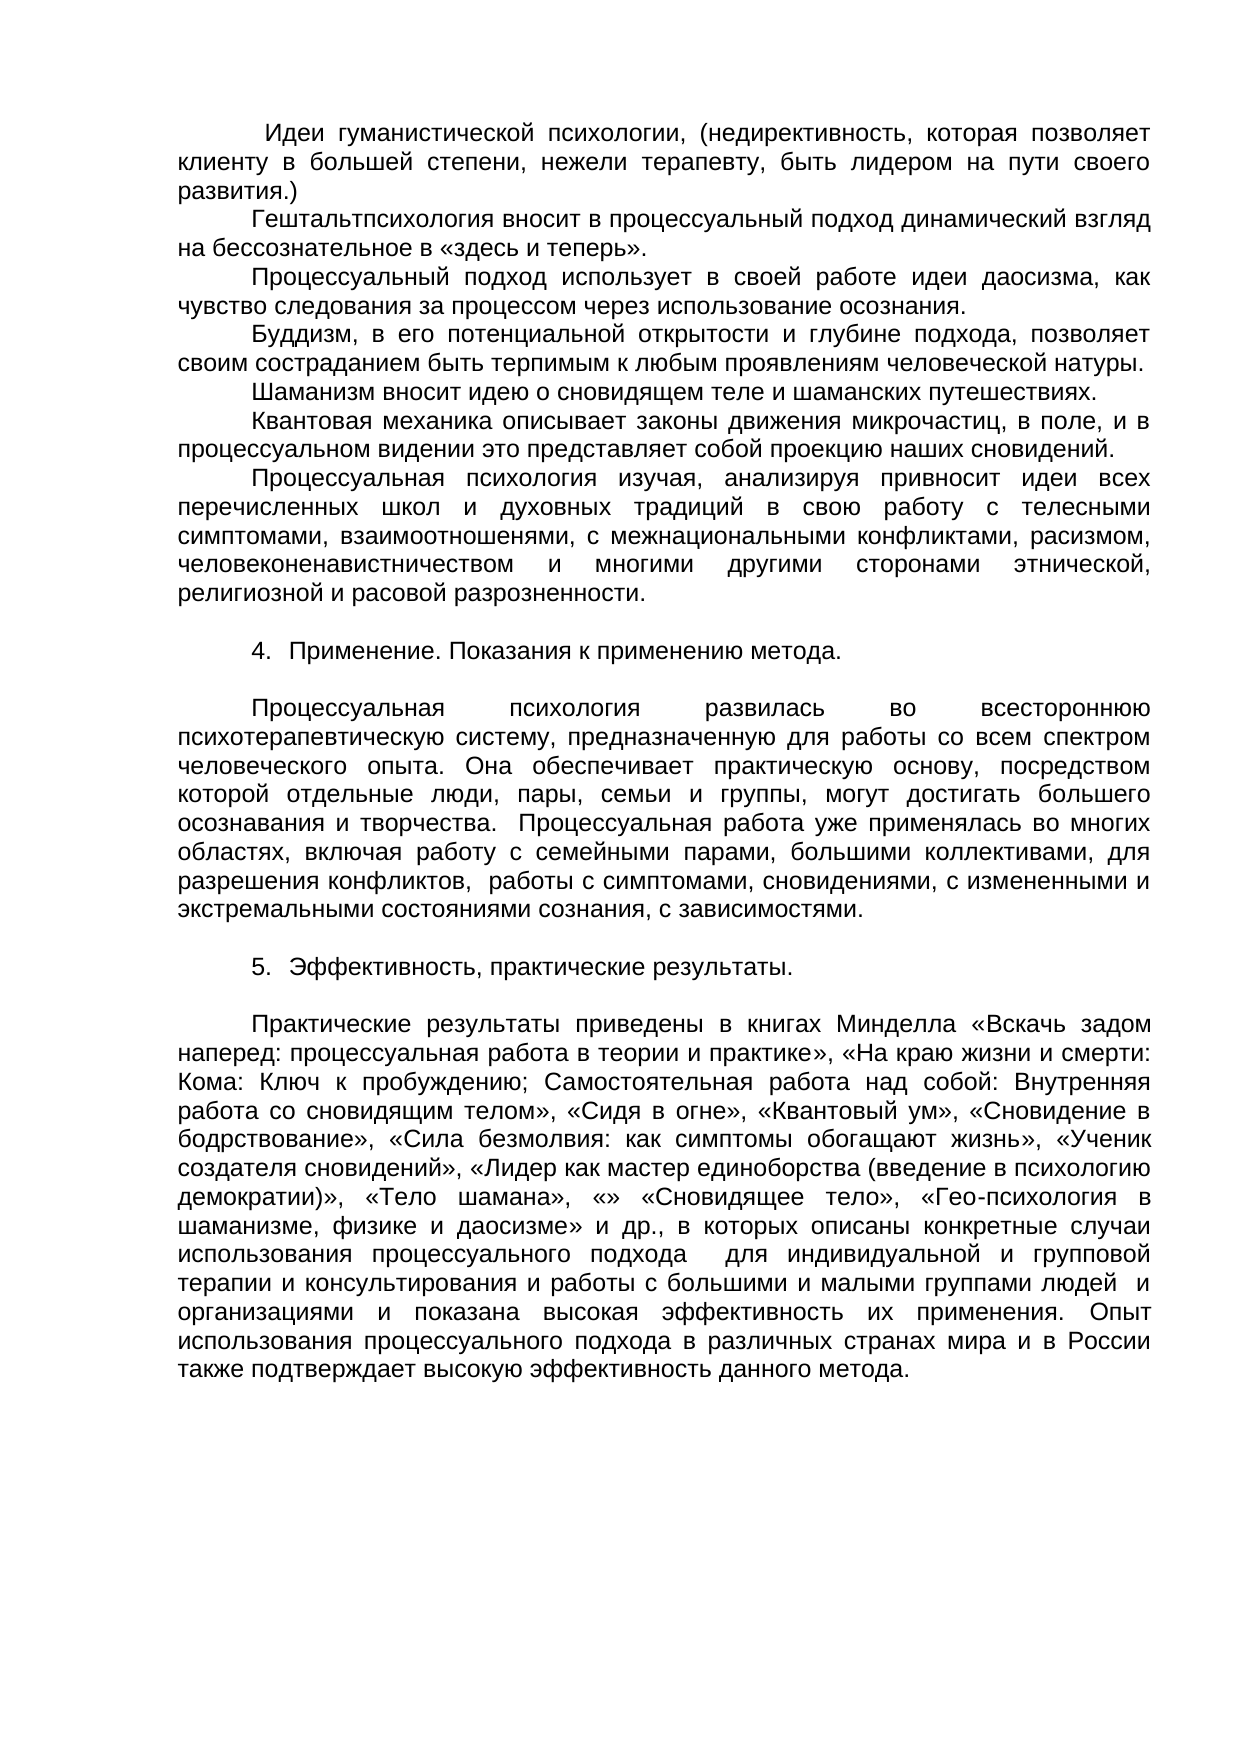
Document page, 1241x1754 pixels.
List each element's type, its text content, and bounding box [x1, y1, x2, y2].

text Буддизм, в его потенциальной открытости и глубине подхода, позволяет своим состраданием быть терпимым к любым проявлениям человеческой натуры. [177, 319, 1152, 377]
text Процессуальная психология развилась во всестороннюю психотерапевтическую систему, предназначенную для работы со всем спектром человеческого опыта. Она обеспечивает практическую основу, посредством которой отдельные люди, пары, семьи и группы, могут достигать большего осознавания и творчества. Процессуальная работа уже применялась во многих областях, включая работу с семейными парами, большими коллективами, для разрешения конфликтов, работы с симптомами, сновидениями, с измененными и экстремальными состояниями сознания, с зависимостями. [177, 693, 1152, 923]
text Идеи гуманистической психологии, (недирективность, которая позволяет клиенту в большей степени, нежели терапевту, быть лидером на пути своего развития.) [177, 118, 1152, 204]
text Шаманизм вносит идею о сновидящем теле и шаманских путешествиях. [177, 377, 1152, 406]
list Эффективность, практические результаты. [251, 952, 1152, 981]
list Применение. Показания к применению метода. [251, 636, 1152, 664]
text Процессуальный подход использует в своей работе идеи даосизма, как чувство следования за процессом через использование осознания. [177, 262, 1152, 319]
text Гештальтпсихология вносит в процессуальный подход динамический взгляд на бессознательное в «здесь и теперь». [177, 204, 1152, 262]
text Практические результаты приведены в книгах Минделла «Вскачь задом наперед: процессуальная работа в теории и практике», «На краю жизни и смерти: Кома: Ключ к пробуждению; Самостоятельная работа над собой: Внутренняя работа со сновидящим телом», «Сидя в огне», «Квантовый ум», «Сновидение в бодрствование», «Сила безмолвия: как симптомы обогащают жизнь», «Ученик создателя сновидений», «Лидер как мастер единоборства (введение в психологию демократии)», «Тело шамана», «» «Сновидящее тело», «Гео-психология в шаманизме, физике и даосизме» и др., в которых описаны конкретные случаи использования процессуального подхода для индивидуальной и групповой терапии и консультирования и работы с большими и малыми группами людей и организациями и показана высокая эффективность их применения. Опыт использования процессуального подхода в различных странах мира и в России также подтверждает высокую эффективность данного метода. [177, 1009, 1152, 1383]
text Квантовая механика описывает законы движения микрочастиц, в поле, и в процессуальном видении это представляет собой проекцию наших сновидений. [177, 406, 1152, 463]
text Процессуальная психология изучая, анализируя привносит идеи всех перечисленных школ и духовных традиций в свою работу с телесными симптомами, взаимоотношенями, с межнациональными конфликтами, расизмом, человеконенавистничеством и многими другими сторонами этнической, религиозной и расовой разрозненности. [177, 463, 1152, 607]
